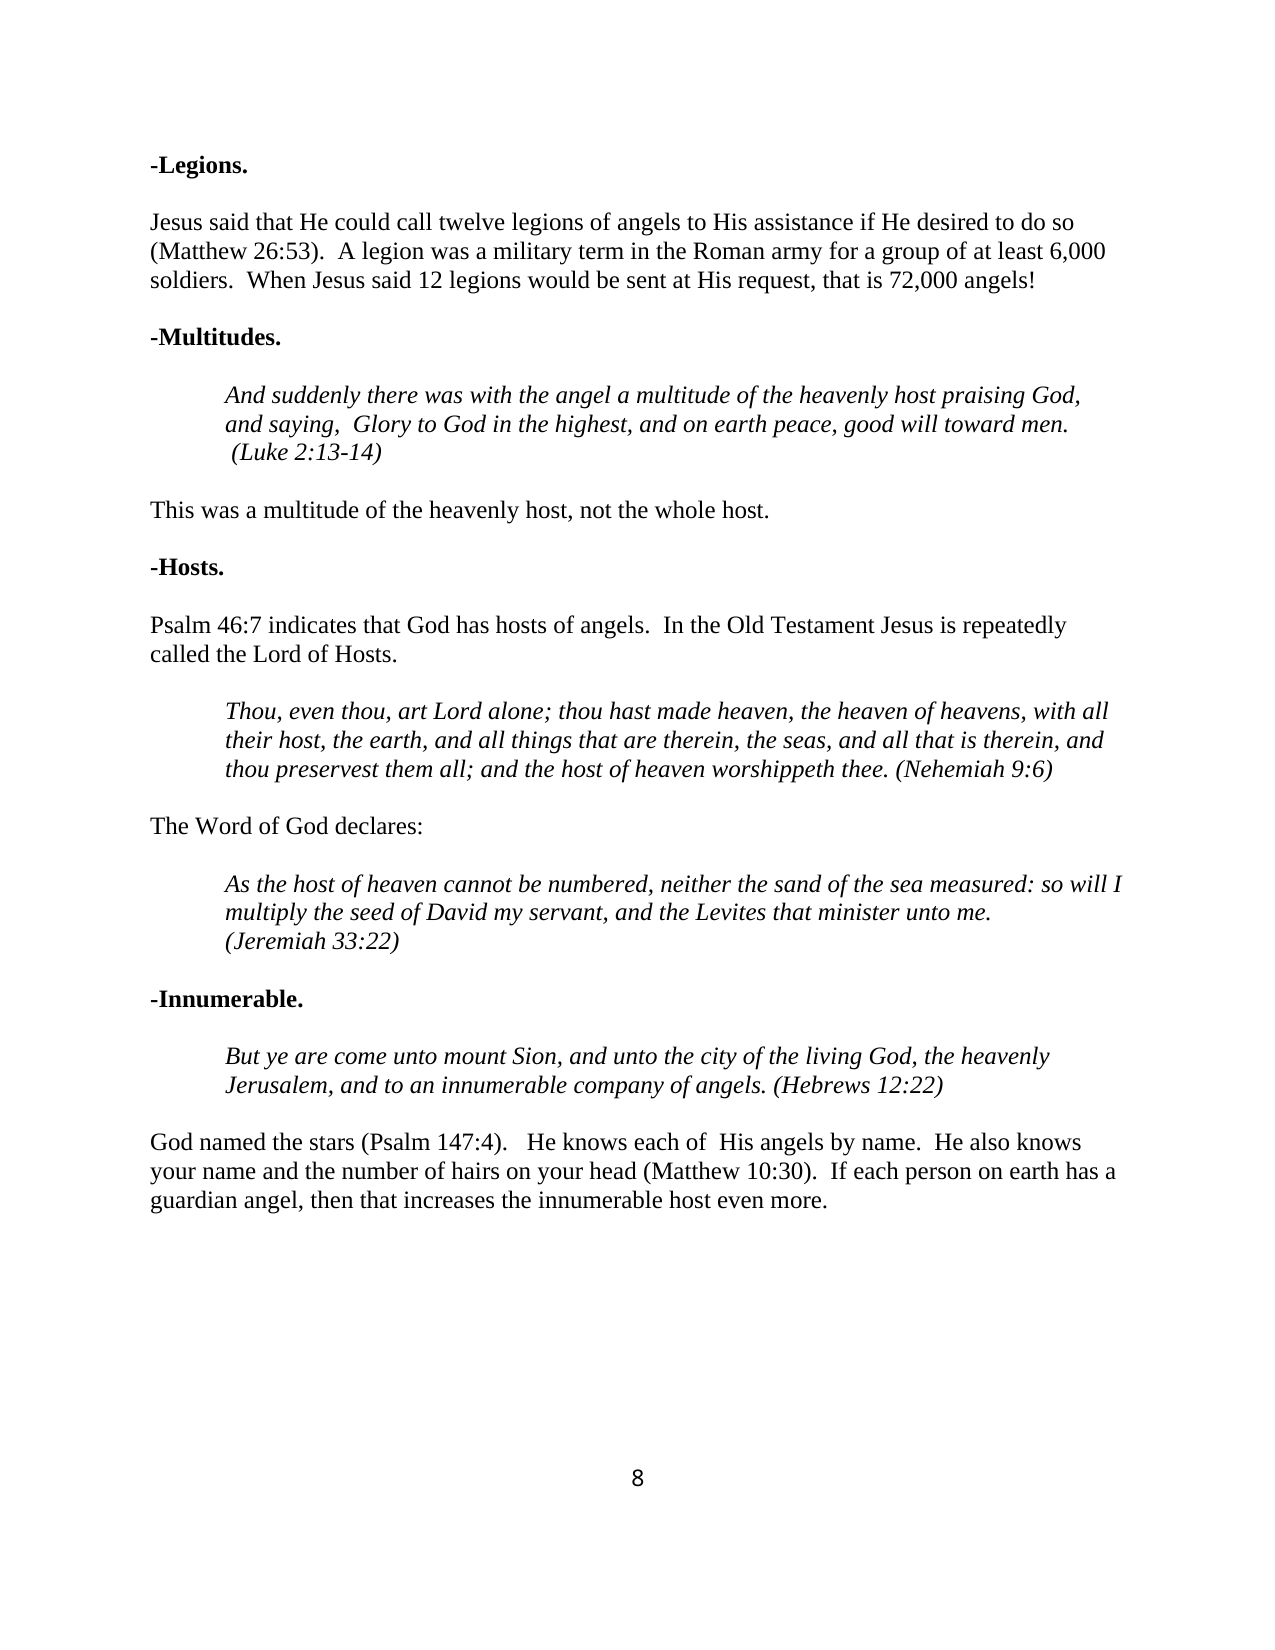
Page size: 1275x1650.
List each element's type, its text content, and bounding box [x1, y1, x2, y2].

text Jesus said that He could call twelve legions of angels to His assistance if He desired to do so (Matthew 26:53). A legion was a military term in the Roman army for a group of at least 6,000 soldiers. When Jesus said 12 legions would be sent at His request, that is 72,000 angels! [150, 207, 1125, 294]
text This was a multitude of the heavenly host, not the whole host. [150, 495, 1125, 524]
text -Legions. [150, 150, 1125, 179]
text But ye are come unto mount Sion, and unto the city of the living God, the heavenly Jerusalem, and to an innumerable company of angels. (Hebrews 12:22) [225, 1041, 1125, 1099]
text The Word of God declares: [150, 811, 1125, 840]
text -Hosts. [150, 552, 1125, 581]
text (Jeremiah 33:22) [225, 926, 1125, 955]
text Psalm 46:7 indicates that God has hosts of angels. In the Old Testament Jesus is repeatedly called the Lord of Hosts. [150, 610, 1125, 667]
text As the host of heaven cannot be numbered, neither the sand of the sea measured: so will I multiply the seed of David my servant, and the Levites that minister unto me. [225, 869, 1125, 926]
text Thou, even thou, art Lord alone; thou hast made heaven, the heaven of heavens, with all their host, the earth, and all things that are therein, the seas, and all that is therein, and thou preservest them all; and the host of heaven worshippeth thee. (Nehemiah 9:6) [225, 696, 1125, 782]
text -Innumerable. [150, 984, 1125, 1012]
text And suddenly there was with the angel a multitude of the heavenly host praising God, and saying, Glory to God in the highest, and on earth peace, good will toward men. [225, 380, 1125, 437]
text (Luke 2:13-14) [225, 437, 1125, 466]
text -Multitudes. [150, 322, 1125, 351]
text God named the stars (Psalm 147:4). He knows each of His angels by name. He also knows your name and the number of hairs on your head (Matthew 10:30). If each person on earth has a guardian angel, then that increases the innumerable host even more. [150, 1127, 1125, 1214]
